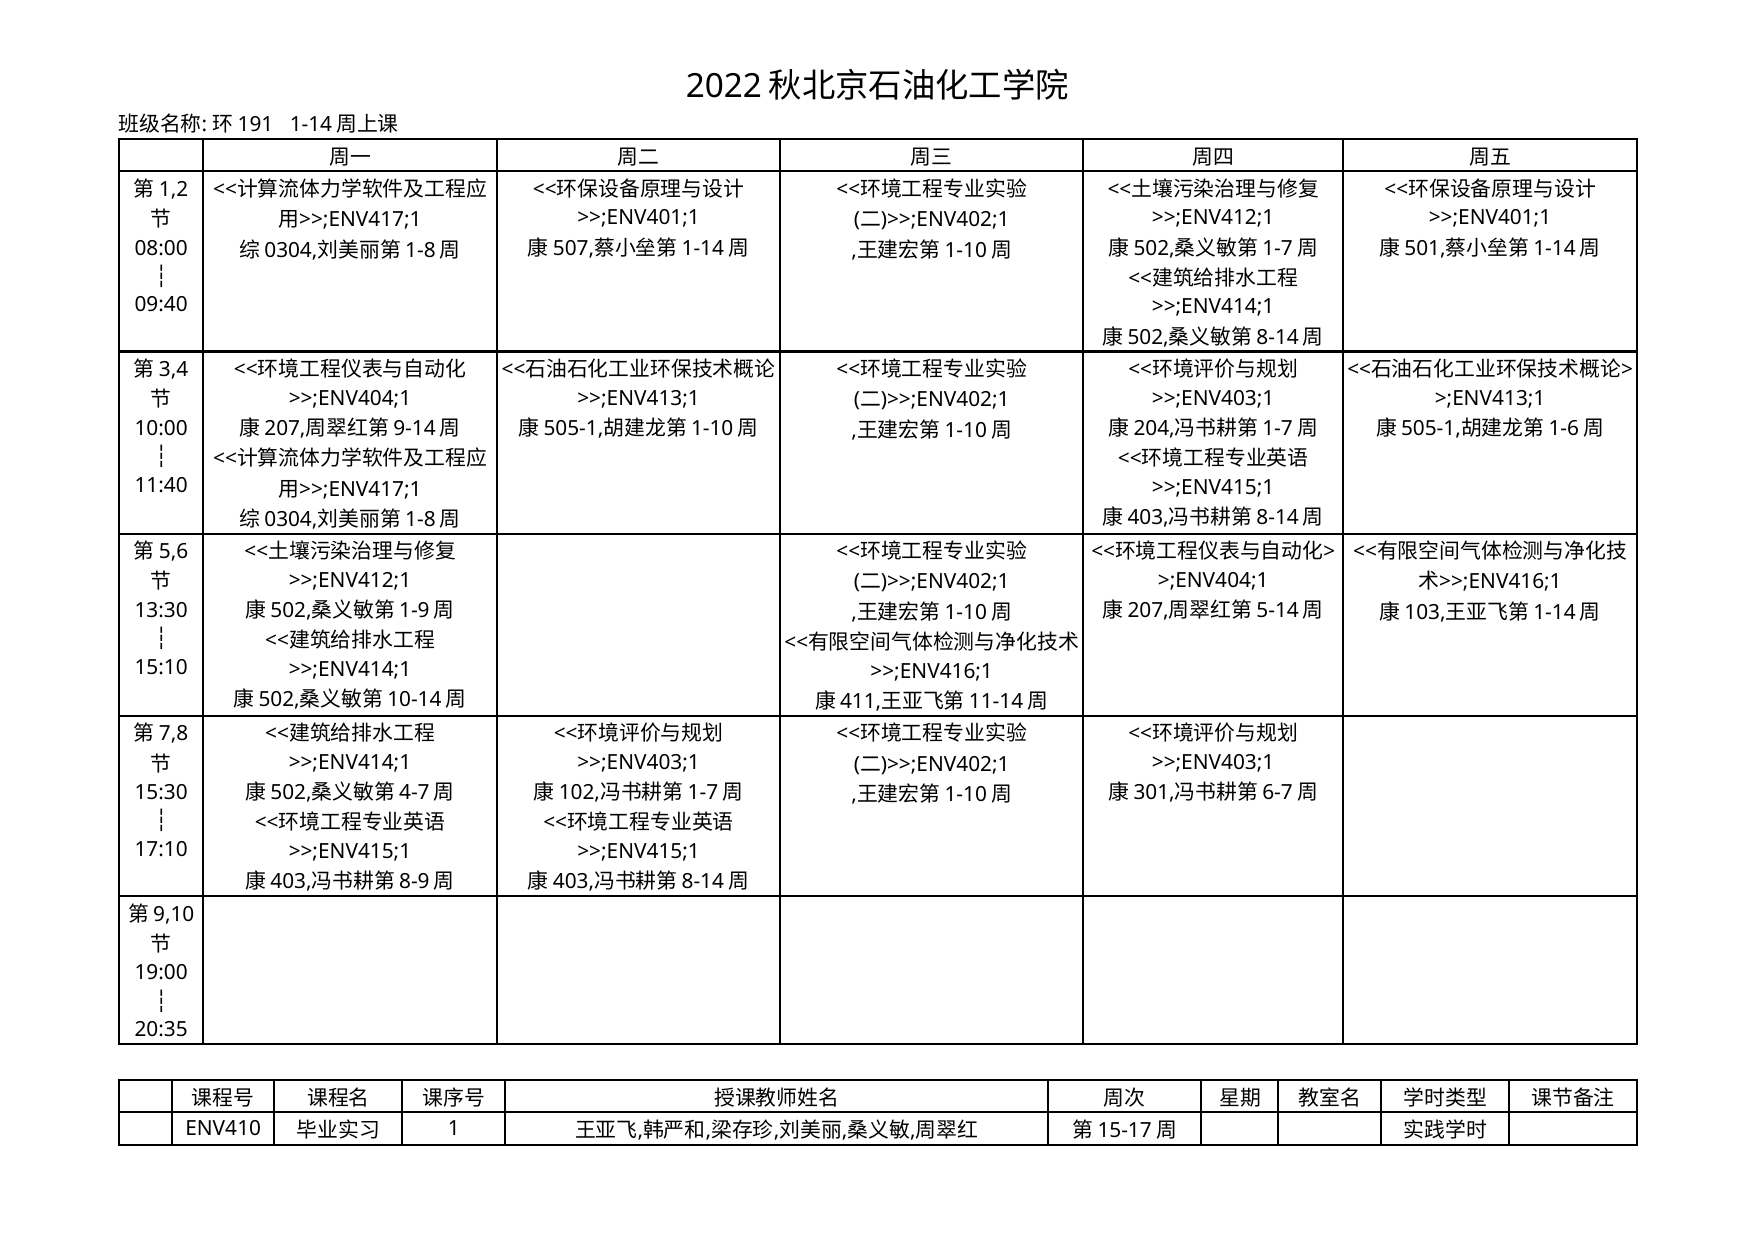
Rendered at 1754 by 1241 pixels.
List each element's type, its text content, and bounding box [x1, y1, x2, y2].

table_cell [1202, 1113, 1277, 1143]
table_cell [498, 535, 779, 714]
table_header 学时类型 [1382, 1081, 1508, 1111]
table_cell [1279, 1113, 1380, 1143]
table_cell <<环境工程专业实验(二)>>;ENV402;1 ,王建宏第1-10周 [781, 353, 1082, 532]
table_cell <<环境评价与规划>>;ENV403;1 康102,冯书耕第1-7周 <<环境工程专业英语>>;ENV415;1 康403,冯书耕第8-14周 [498, 717, 779, 895]
table_cell <<环境工程专业实验(二)>>;ENV402;1 ,王建宏第1-10周 [781, 717, 1082, 895]
table_header 周二 [498, 140, 779, 170]
table_cell ENV410 [173, 1113, 273, 1143]
table_header 周四 [1084, 140, 1342, 170]
table_cell <<石油石化工业环保技术概论>>;ENV413;1 康505-1,胡建龙第1-6周 [1344, 353, 1636, 532]
table_cell [204, 897, 496, 1043]
table_cell 第1,2节 08:00 ┆ 09:40 [120, 172, 202, 350]
table_cell <<建筑给排水工程>>;ENV414;1 康502,桑义敏第4-7周 <<环境工程专业英语>>;ENV415;1 康403,冯书耕第8-9周 [204, 717, 496, 895]
table_cell [781, 897, 1082, 1043]
table_cell 第5,6节 13:30 ┆ 15:10 [120, 535, 202, 714]
table_cell <<环境工程仪表与自动化>>;ENV404;1 康207,周翠红第9-14周 <<计算流体力学软件及工程应用>>;ENV417;1 综0304,刘美丽第1-8周 [204, 353, 496, 532]
table_header [120, 1081, 171, 1111]
table_cell 第3,4节 10:00 ┆ 11:40 [120, 353, 202, 532]
table_cell 第15-17周 [1049, 1113, 1200, 1143]
table_header 周五 [1344, 140, 1636, 170]
table_header 周次 [1049, 1081, 1200, 1111]
table_cell [1084, 897, 1342, 1043]
table_cell <<环境工程专业实验(二)>>;ENV402;1 ,王建宏第1-10周 <<有限空间气体检测与净化技术>>;ENV416;1 康411,王亚飞第11-14周 [781, 535, 1082, 714]
table_header 星期 [1202, 1081, 1277, 1111]
table_cell <<环保设备原理与设计>>;ENV401;1 康507,蔡小垒第1-14周 [498, 172, 779, 350]
table_header 课程名 [275, 1081, 401, 1111]
table_cell 第7,8节 15:30 ┆ 17:10 [120, 717, 202, 895]
table_header 班级名称: 环191 1-14周上课 [118, 108, 1636, 138]
table_header 课节备注 [1510, 1081, 1636, 1111]
table_cell [1510, 1113, 1636, 1143]
table_header 授课教师姓名 [506, 1081, 1047, 1111]
table_cell 实践学时 [1382, 1113, 1508, 1143]
table_cell [498, 897, 779, 1043]
table_cell <<环境评价与规划>>;ENV403;1 康204,冯书耕第1-7周 <<环境工程专业英语>>;ENV415;1 康403,冯书耕第8-14周 [1084, 353, 1342, 532]
table_cell <<环境评价与规划>>;ENV403;1 康301,冯书耕第6-7周 [1084, 717, 1342, 895]
table_cell <<有限空间气体检测与净化技术>>;ENV416;1 康103,王亚飞第1-14周 [1344, 535, 1636, 714]
table_cell 第9,10节 19:00 ┆ 20:35 [120, 897, 202, 1043]
table_cell [1344, 717, 1636, 895]
table_header 周三 [781, 140, 1082, 170]
table_header [120, 140, 202, 170]
table_cell 毕业实习 [275, 1113, 401, 1143]
table_cell [1344, 897, 1636, 1043]
table_cell <<土壤污染治理与修复>>;ENV412;1 康502,桑义敏第1-9周 <<建筑给排水工程>>;ENV414;1 康502,桑义敏第10-14周 [204, 535, 496, 714]
table_cell <<环境工程仪表与自动化>>;ENV404;1 康207,周翠红第5-14周 [1084, 535, 1342, 714]
table_cell <<环境工程专业实验(二)>>;ENV402;1 ,王建宏第1-10周 [781, 172, 1082, 350]
table_cell <<环保设备原理与设计>>;ENV401;1 康501,蔡小垒第1-14周 [1344, 172, 1636, 350]
title 2022秋北京石油化工学院 [118, 59, 1636, 107]
table_cell 1 [403, 1113, 504, 1143]
table_cell <<土壤污染治理与修复>>;ENV412;1 康502,桑义敏第1-7周 <<建筑给排水工程>>;ENV414;1 康502,桑义敏第8-14周 [1084, 172, 1342, 350]
table_header 课序号 [403, 1081, 504, 1111]
table_cell [120, 1113, 171, 1143]
table_cell 王亚飞,韩严和,梁存珍,刘美丽,桑义敏,周翠红 [506, 1113, 1047, 1143]
table_header 周一 [204, 140, 496, 170]
table_header 课程号 [173, 1081, 273, 1111]
table_header 教室名 [1279, 1081, 1380, 1111]
table_cell <<计算流体力学软件及工程应用>>;ENV417;1 综0304,刘美丽第1-8周 [204, 172, 496, 350]
table_cell <<石油石化工业环保技术概论>>;ENV413;1 康505-1,胡建龙第1-10周 [498, 353, 779, 532]
